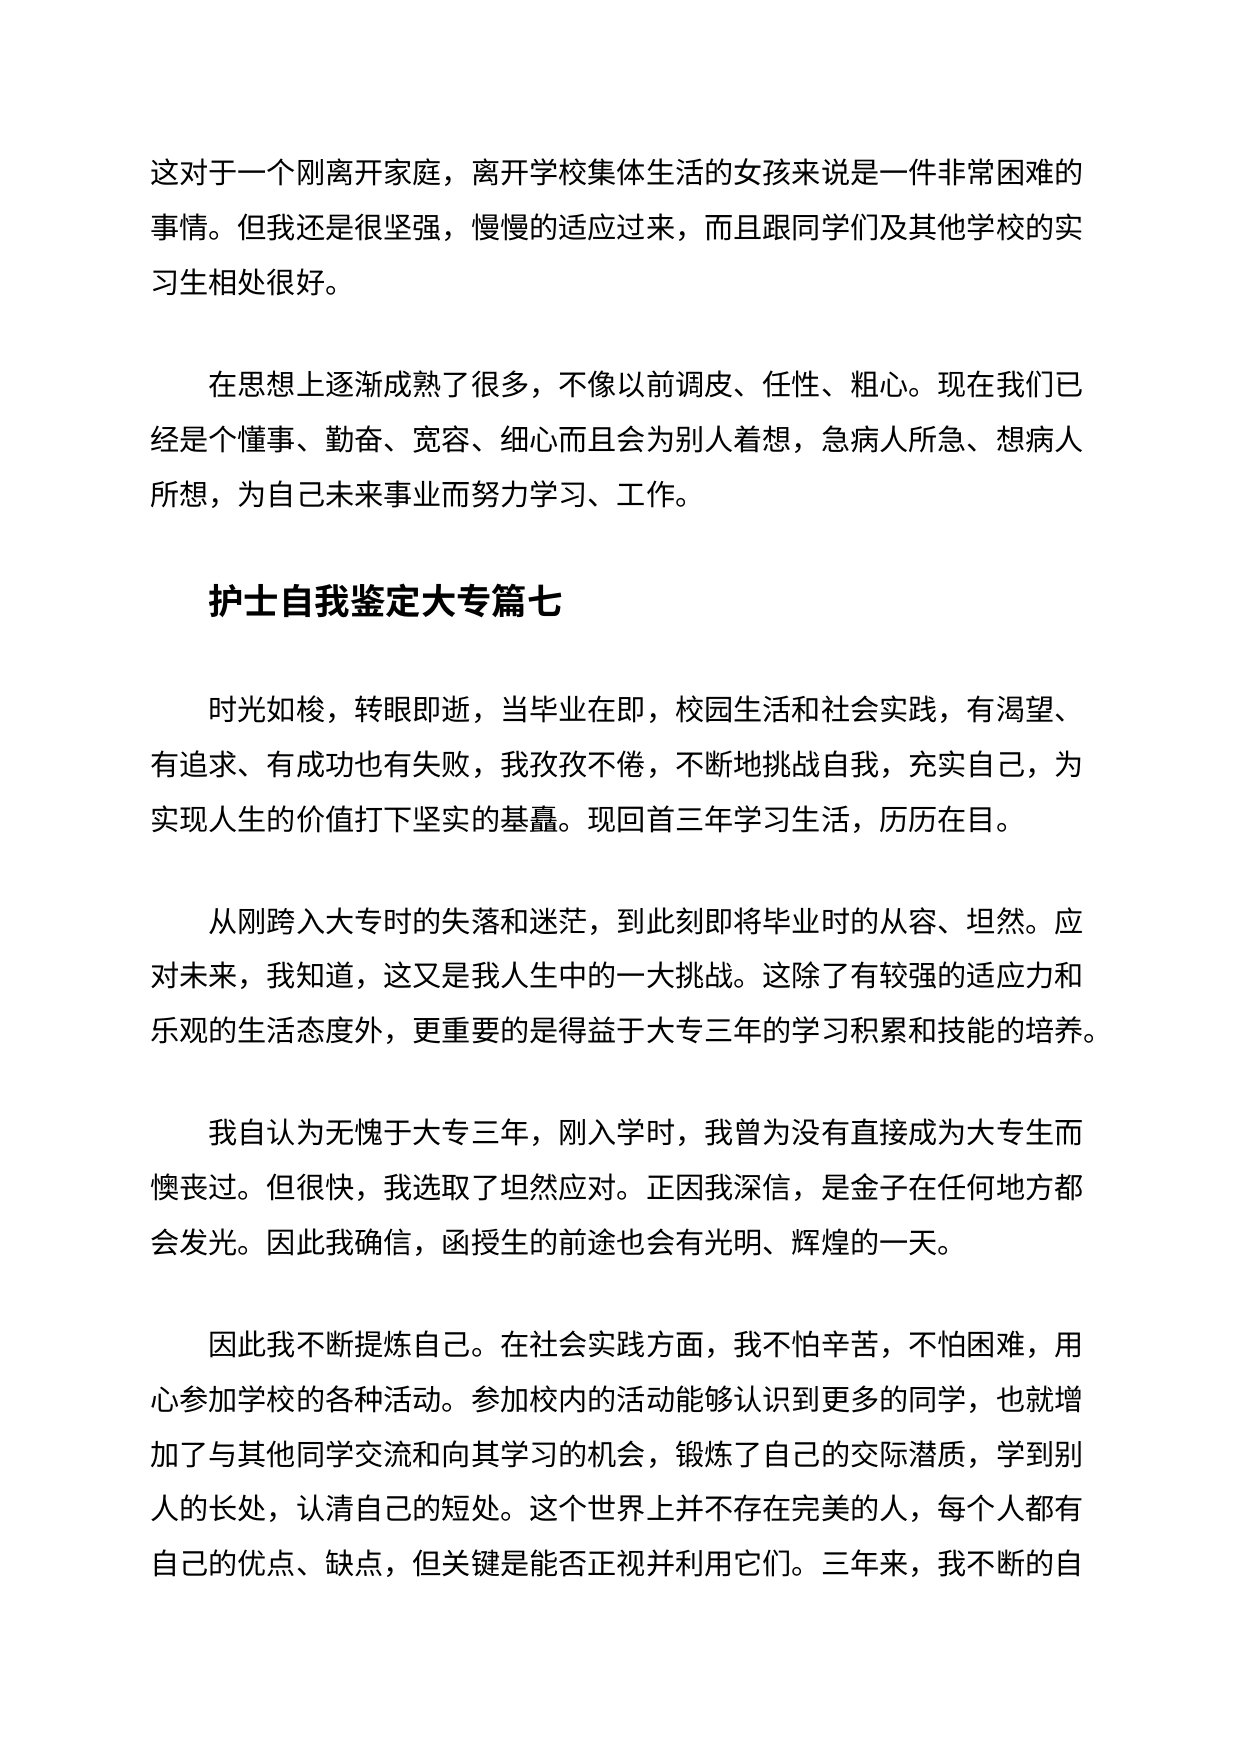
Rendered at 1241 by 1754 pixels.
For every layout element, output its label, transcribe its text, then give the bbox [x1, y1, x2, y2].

text 在思想上逐渐成熟了很多，不像以前调皮、任性、粗心。现在我们已经是个懂事、勤奋、宽容、细心而且会为别人着想，急病人所急、想病人所想，为自己未来事业而努力学习、工作。 [150, 362, 1090, 514]
text 从刚跨入大专时的失落和迷茫，到此刻即将毕业时的从容、坦然。应对未来，我知道，这又是我人生中的一大挑战。这除了有较强的适应力和乐观的生活态度外，更重要的是得益于大专三年的学习积累和技能的培养。 [150, 898, 1090, 1050]
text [150, 150, 1090, 302]
text 护士自我鉴定大专篇七 [150, 573, 1090, 624]
text 我自认为无愧于大专三年，刚入学时，我曾为没有直接成为大专生而懊丧过。但很快，我选取了坦然应对。正因我深信，是金子在任何地方都会发光。因此我确信，函授生的前途也会有光明、辉煌的一天。 [150, 1110, 1090, 1262]
text 时光如梭，转眼即逝，当毕业在即，校园生活和社会实践，有渴望、有追求、有成功也有失败，我孜孜不倦，不断地挑战自我，充实自己，为实现人生的价值打下坚实的基矗。现回首三年学习生活，历历在目。 [150, 687, 1090, 839]
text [150, 1321, 1090, 1583]
